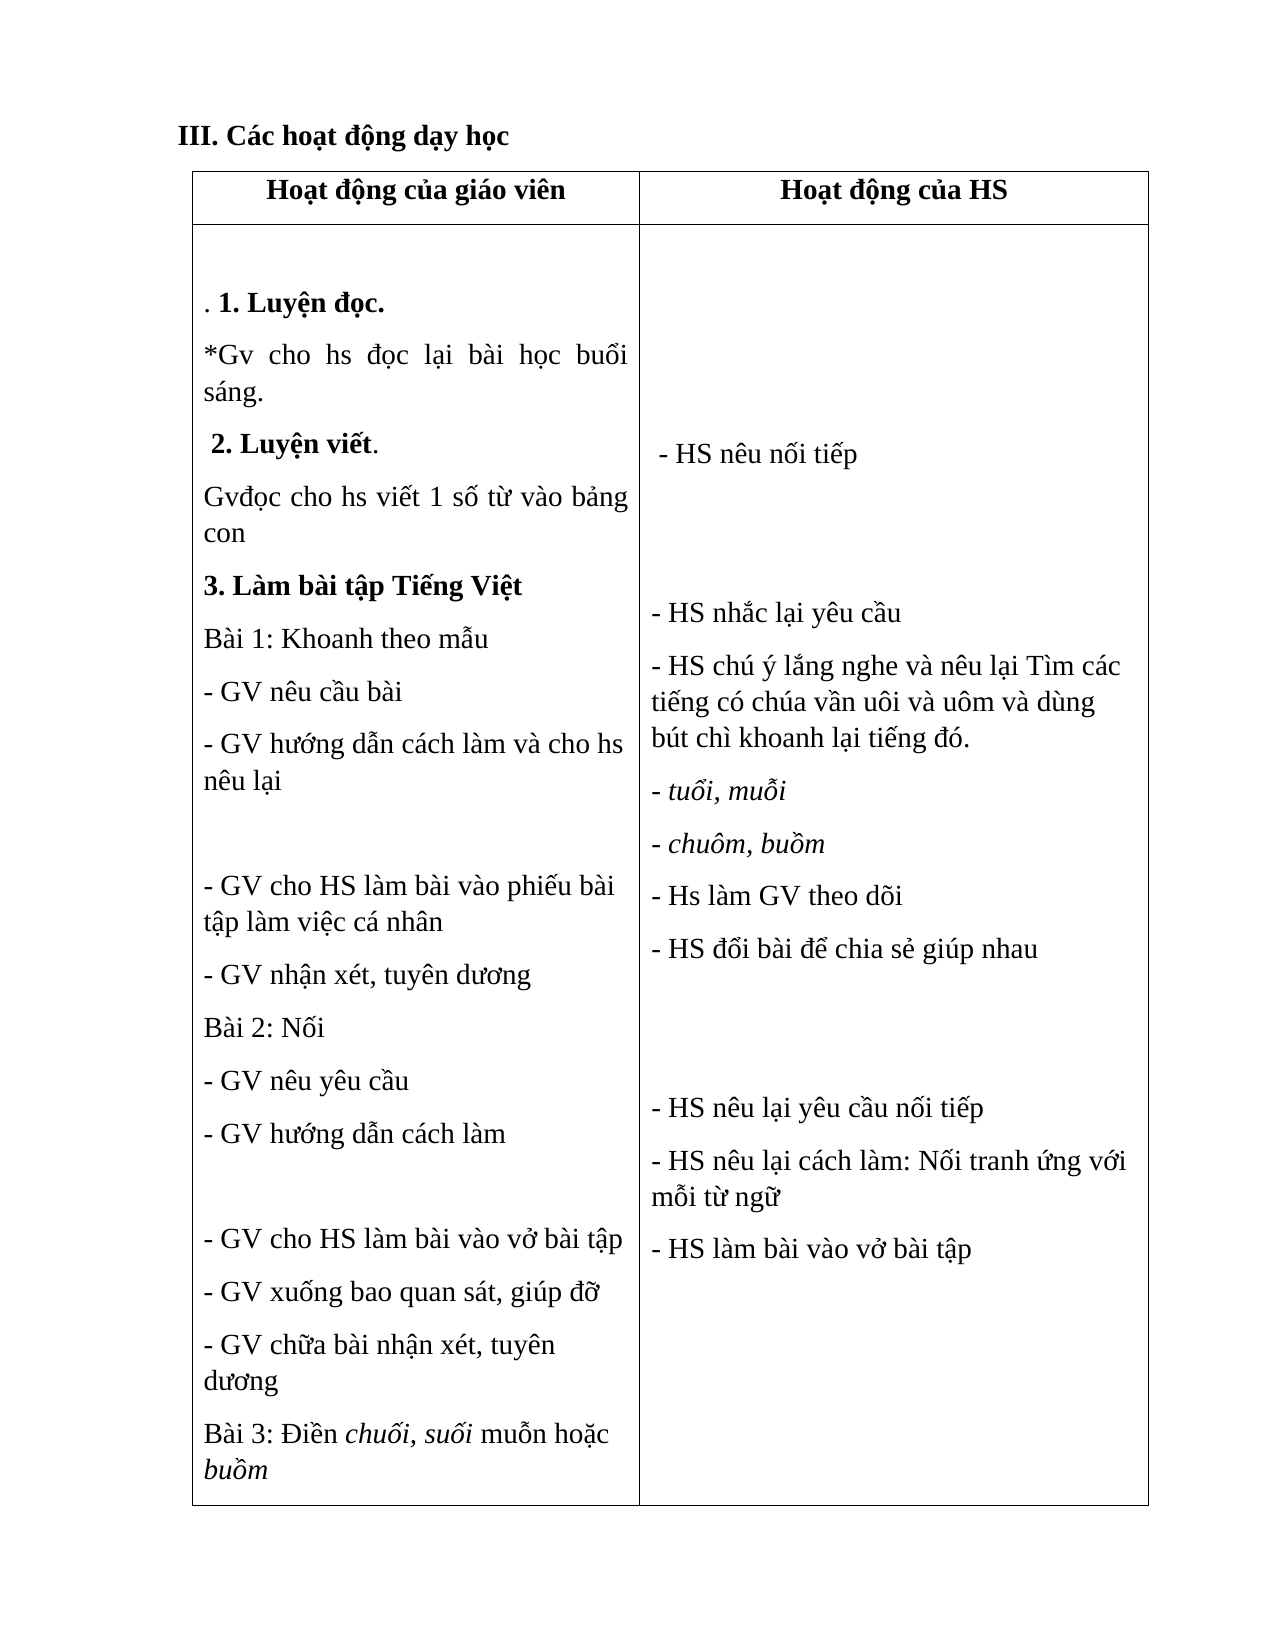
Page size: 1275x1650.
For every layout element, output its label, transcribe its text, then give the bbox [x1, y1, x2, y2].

table_header Hoạt động của giáo viên [193, 172, 639, 224]
text III. Các hoạt động dạy học [177, 118, 1137, 152]
table_header Hoạt động của HS [640, 172, 1148, 224]
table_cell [193, 225, 639, 1504]
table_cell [640, 225, 1148, 1504]
